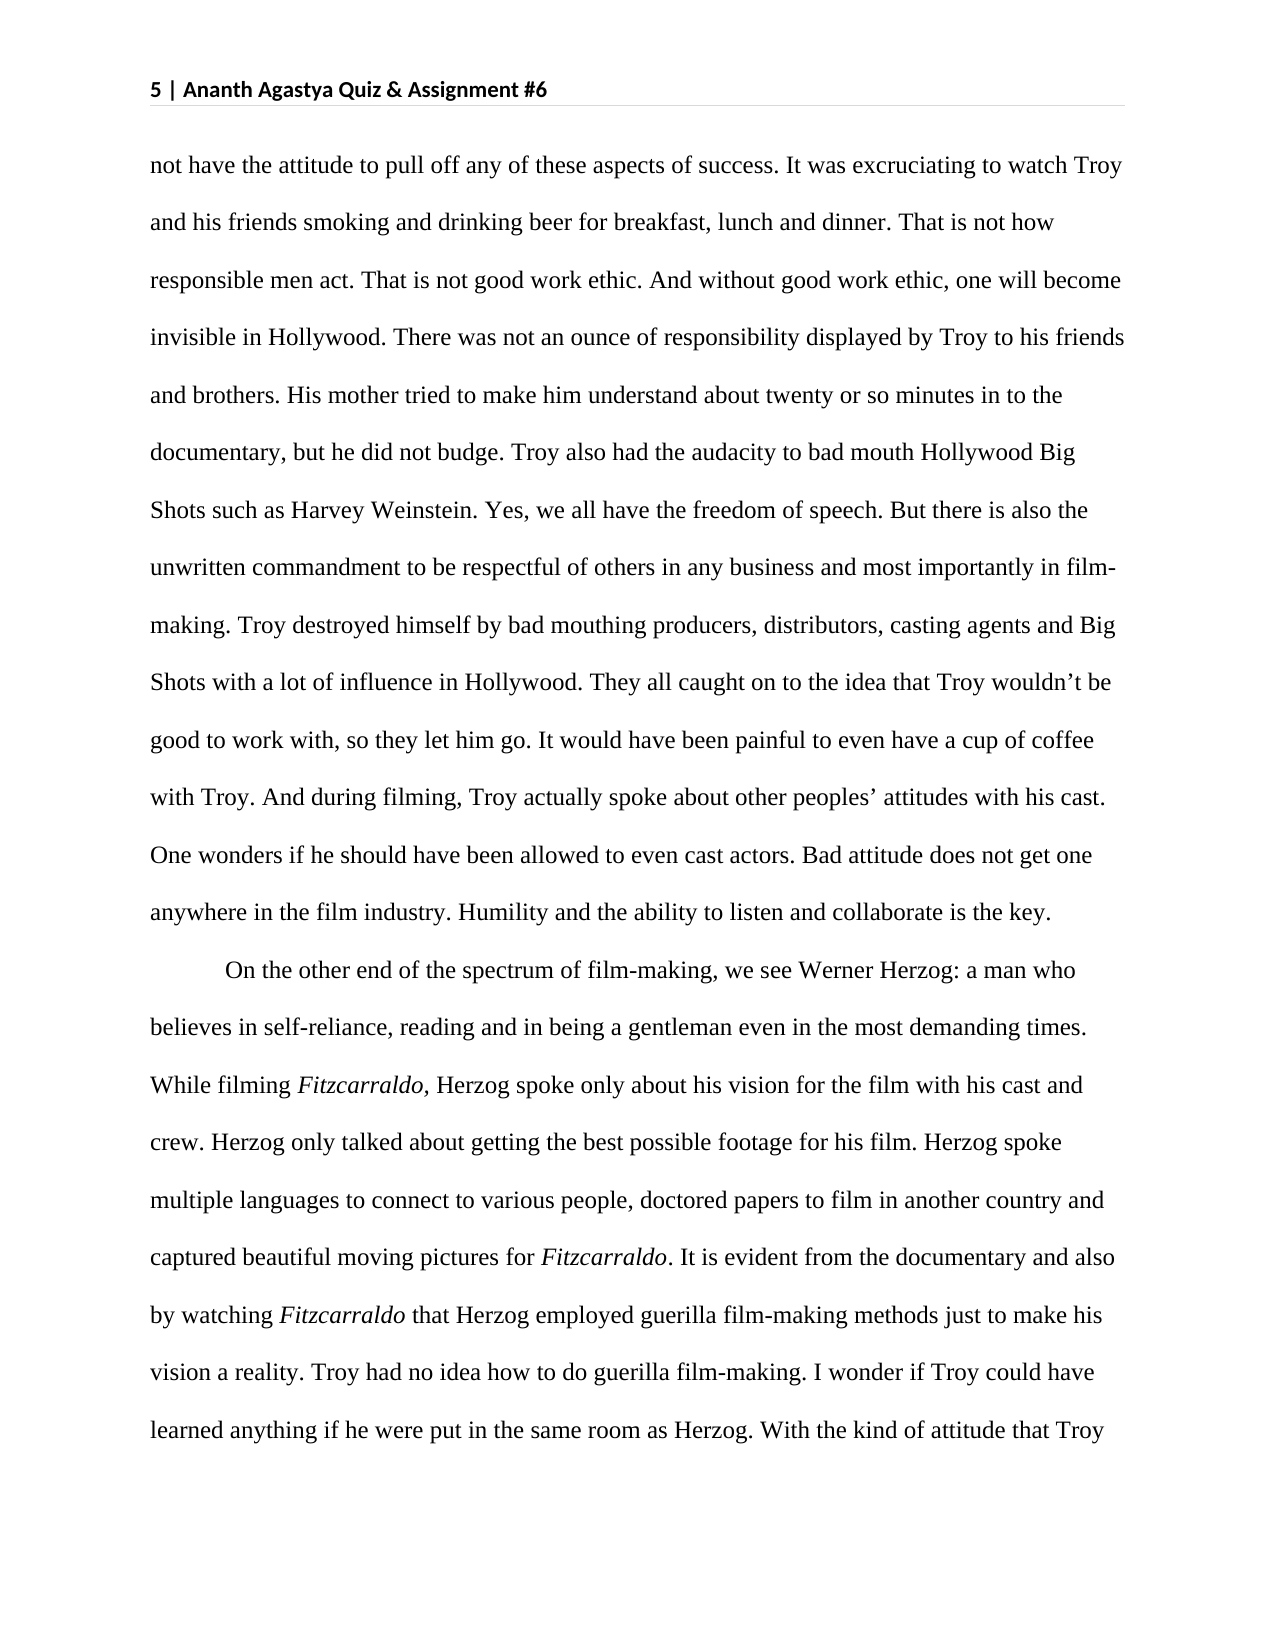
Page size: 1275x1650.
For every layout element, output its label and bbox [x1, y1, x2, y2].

text [150, 955, 1125, 1444]
text [150, 150, 1125, 926]
